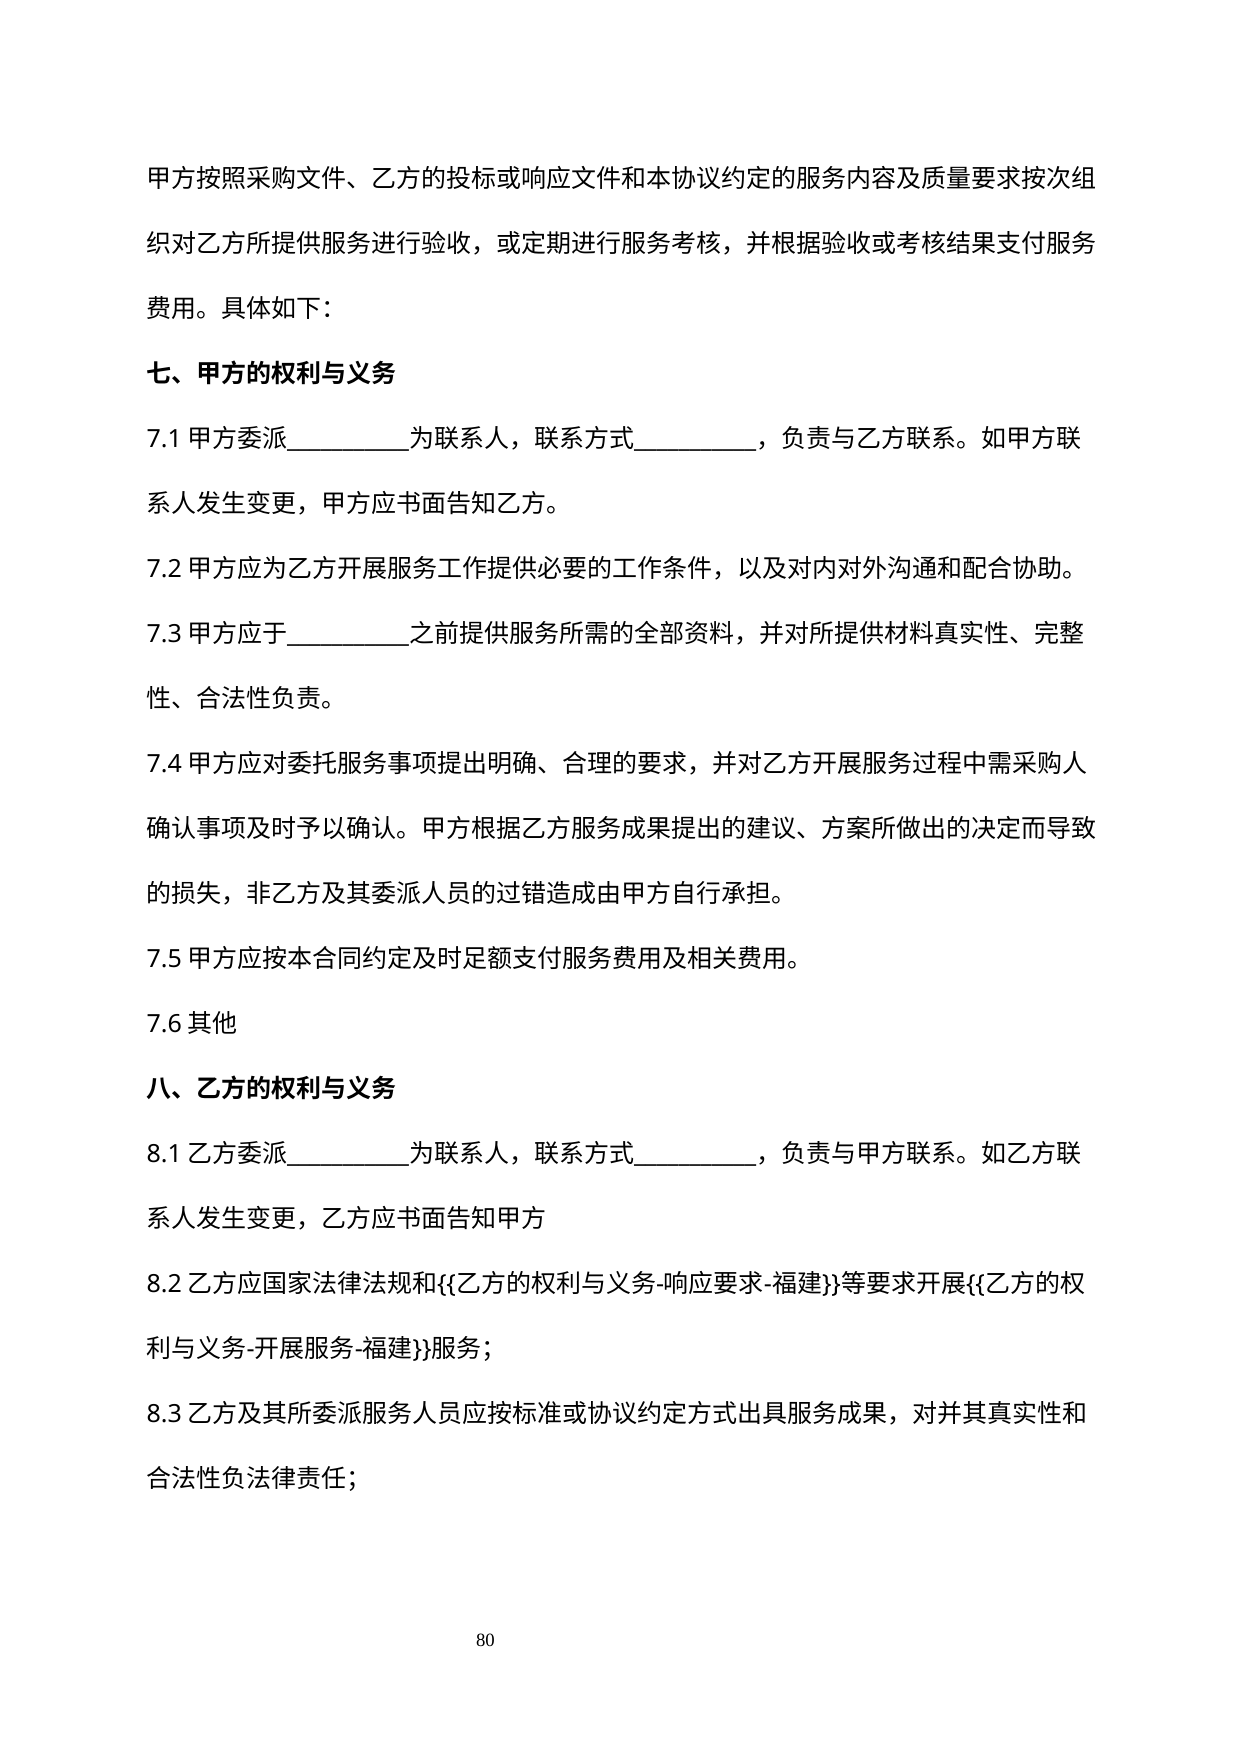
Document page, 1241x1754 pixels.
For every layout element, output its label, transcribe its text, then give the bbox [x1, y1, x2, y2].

text 甲方按照采购文件、乙方的投标或响应文件和本协议约定的服务内容及质量要求按次组织对乙方所提供服务进行验收，或定期进行服务考核，并根据验收或考核结果支付服务费用。具体如下： [146, 146, 1106, 341]
text 七、甲方的权利与义务 [146, 341, 1106, 406]
text 7.4甲方应对委托服务事项提出明确、合理的要求，并对乙方开展服务过程中需采购人确认事项及时予以确认。甲方根据乙方服务成果提出的建议、方案所做出的决定而导致的损失，非乙方及其委派人员的过错造成由甲方自行承担。 [146, 731, 1106, 926]
text 八、乙方的权利与义务 [146, 1056, 1106, 1121]
text 7.2甲方应为乙方开展服务工作提供必要的工作条件，以及对内对外沟通和配合协助。 [146, 536, 1106, 601]
text 7.1甲方委派___________为联系人，联系方式___________，负责与乙方联系。如甲方联系人发生变更，甲方应书面告知乙方。 [146, 406, 1106, 536]
text 7.3甲方应于___________之前提供服务所需的全部资料，并对所提供材料真实性、完整性、合法性负责。 [146, 601, 1106, 731]
text 8.1乙方委派___________为联系人，联系方式___________，负责与甲方联系。如乙方联系人发生变更，乙方应书面告知甲方 [146, 1121, 1106, 1251]
text 8.2乙方应国家法律法规和{{乙方的权利与义务-响应要求-福建}}等要求开展{{乙方的权利与义务-开展服务-福建}}服务； [146, 1251, 1106, 1381]
text 8.3乙方及其所委派服务人员应按标准或协议约定方式出具服务成果，对并其真实性和合法性负法律责任； [146, 1381, 1106, 1511]
text 7.5甲方应按本合同约定及时足额支付服务费用及相关费用。 [146, 926, 1106, 991]
text 7.6其他 [146, 991, 1106, 1056]
